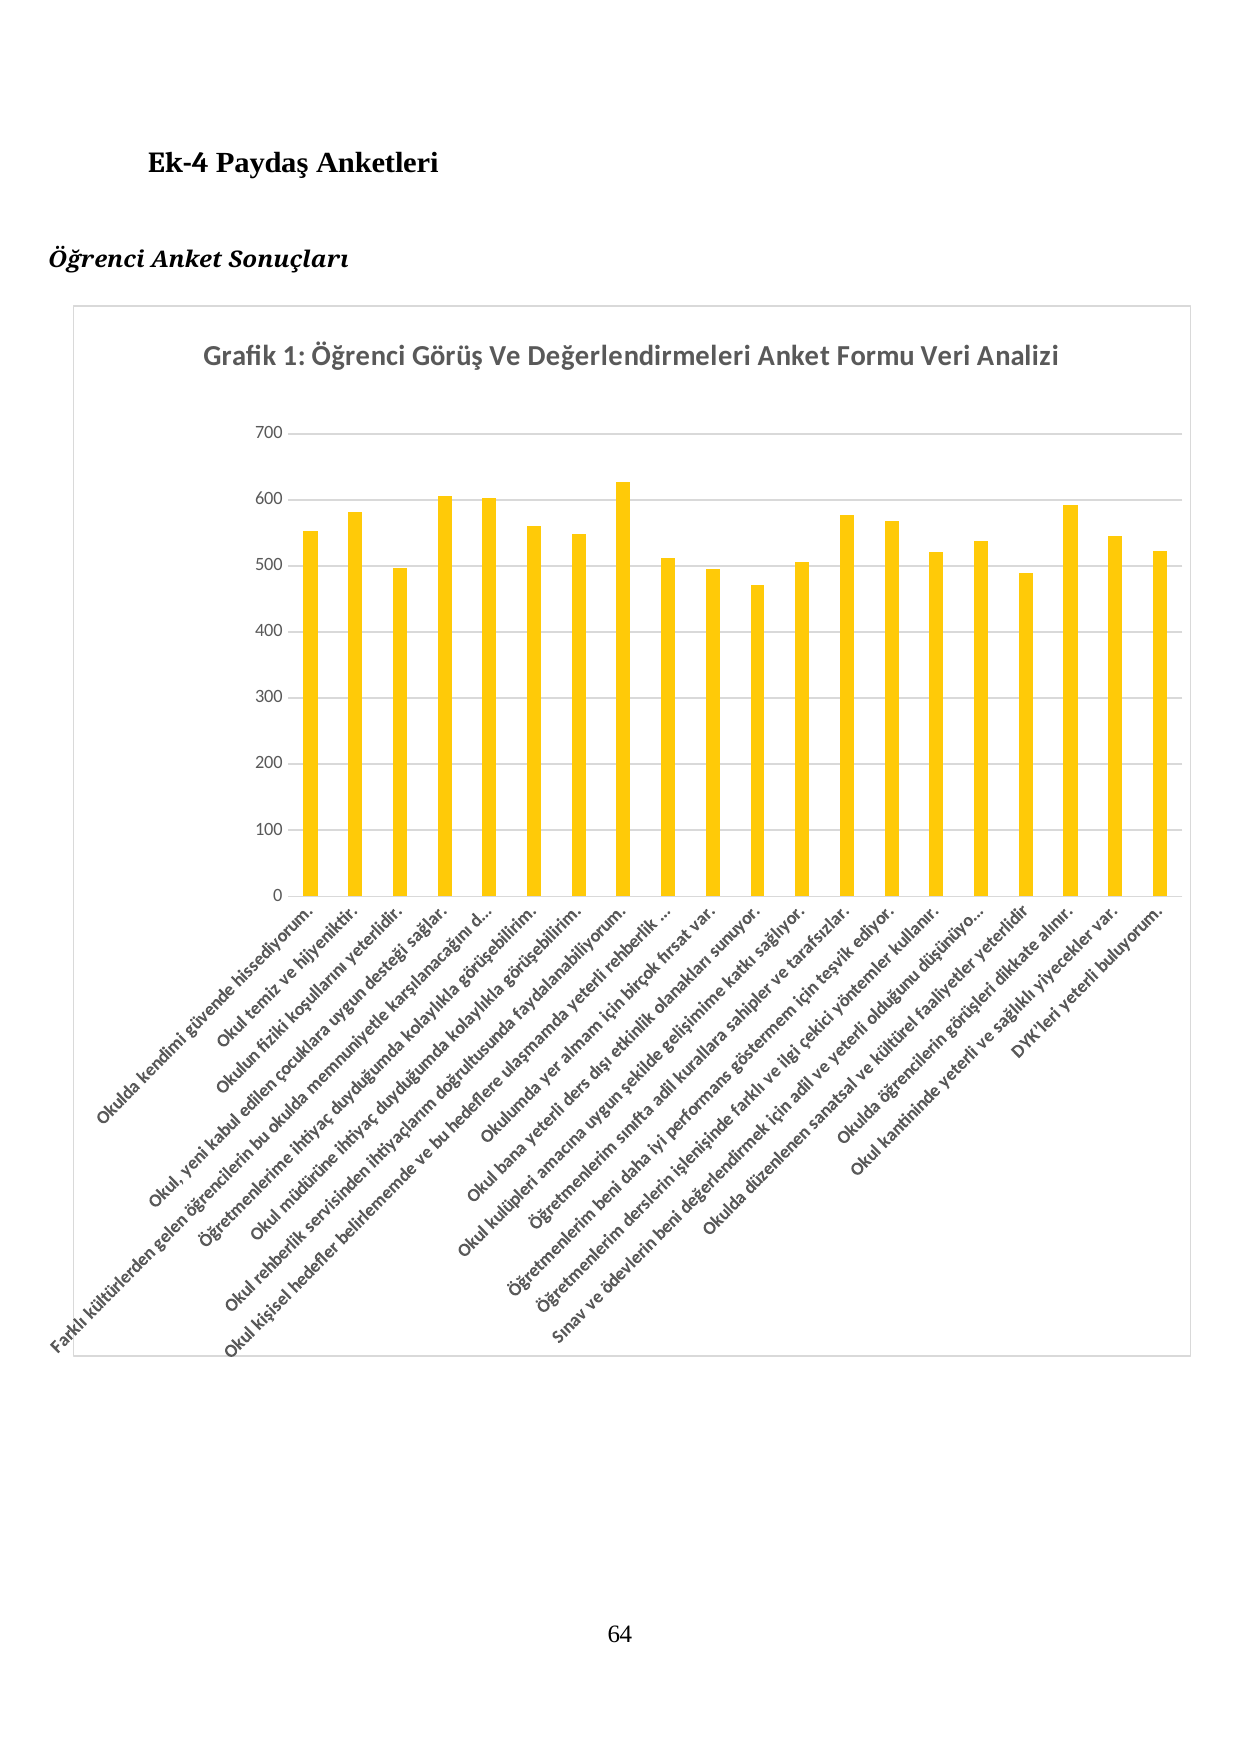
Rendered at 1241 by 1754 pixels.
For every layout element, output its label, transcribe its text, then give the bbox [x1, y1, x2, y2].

subtitle Ek-4 Paydaş Anketleri [148, 146, 1198, 180]
text Öğrenci Anket Sonuçları [48, 243, 1198, 274]
